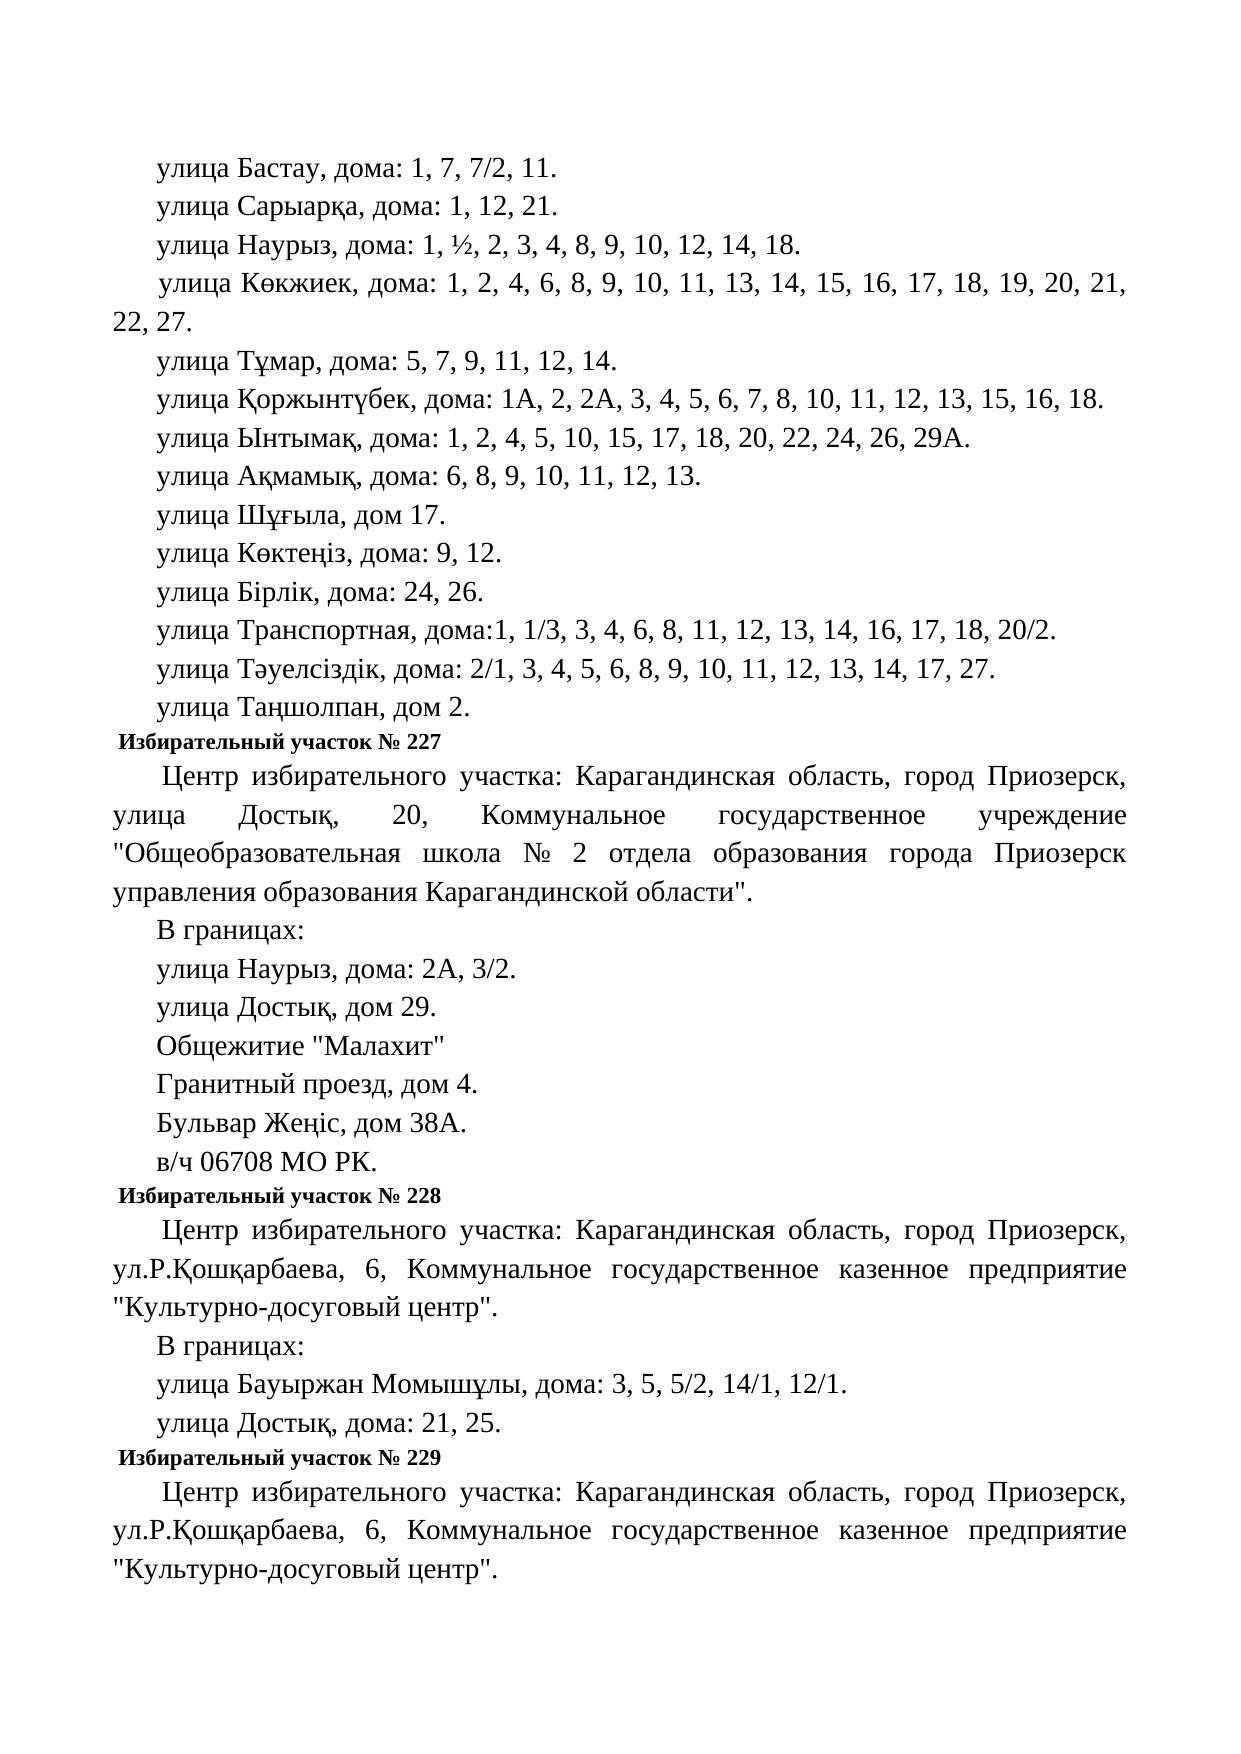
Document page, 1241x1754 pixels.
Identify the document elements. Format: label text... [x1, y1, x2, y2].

text Избирательный участок № 227 [112, 728, 1128, 754]
text Избирательный участок № 228 [112, 1182, 1128, 1209]
text улица Бауыржан Момышұлы, дома: 3, 5, 5/2, 14/1, 12/1. [112, 1367, 1128, 1400]
text улица Тәуелсіздік, дома: 2/1, 3, 4, 5, 6, 8, 9, 10, 11, 12, 13, 14, 17, 27. [112, 651, 1128, 684]
text Центр избирательного участка: Карагандинская область, город Приозерск, ул.Р.Қошқарбаева, 6, Коммунальное государственное казенное предприятие "Культурно-досуговый центр". [112, 1474, 1128, 1584]
text улица Таңшолпан, дом 2. [112, 689, 1128, 723]
text улица Достық, дома: 21, 25. [112, 1405, 1128, 1439]
text улица Бірлік, дома: 24, 26. [112, 574, 1128, 607]
text улица Ынтымақ, дома: 1, 2, 4, 5, 10, 15, 17, 18, 20, 22, 24, 26, 29А. [112, 420, 1128, 453]
text улица Көктеңіз, дома: 9, 12. [112, 535, 1128, 569]
text Избирательный участок № 229 [112, 1444, 1128, 1470]
text В границах: [112, 1328, 1128, 1362]
text улица Сарыарқа, дома: 1, 12, 21. [112, 188, 1128, 222]
text улица Шұғыла, дом 17. [112, 497, 1128, 530]
text Бульвар Жеңіс, дом 38А. [112, 1105, 1128, 1139]
text в/ч 06708 МО РК. [112, 1144, 1128, 1177]
text улица Достық, дом 29. [112, 989, 1128, 1023]
text Гранитный проезд, дом 4. [112, 1067, 1128, 1100]
text улица Наурыз, дома: 2А, 3/2. [112, 951, 1128, 984]
text улица Транспортная, дома:1, 1/3, 3, 4, 6, 8, 11, 12, 13, 14, 16, 17, 18, 20/2. [112, 612, 1128, 646]
text улица Бастау, дома: 1, 7, 7/2, 11. [112, 150, 1128, 183]
text улица Тұмар, дома: 5, 7, 9, 11, 12, 14. [112, 343, 1128, 376]
text улица Көкжиек, дома: 1, 2, 4, 6, 8, 9, 10, 11, 13, 14, 15, 16, 17, 18, 19, 20, 21, 22, 27. [112, 266, 1128, 338]
text Центр избирательного участка: Карагандинская область, город Приозерск, ул.Р.Қошқарбаева, 6, Коммунальное государственное казенное предприятие "Культурно-досуговый центр". [112, 1212, 1128, 1323]
text В границах: [112, 912, 1128, 946]
text улица Қоржынтүбек, дома: 1А, 2, 2А, 3, 4, 5, 6, 7, 8, 10, 11, 12, 13, 15, 16, 18. [112, 381, 1128, 415]
text улица Ақмамық, дома: 6, 8, 9, 10, 11, 12, 13. [112, 458, 1128, 492]
text Общежитие "Малахит" [112, 1028, 1128, 1062]
text Центр избирательного участка: Карагандинская область, город Приозерск, улица Достық, 20, Коммунальное государственное учреждение "Общеобразовательная школа № 2 отдела образования города Приозерск управления образования Карагандинской области". [112, 758, 1128, 907]
text улица Наурыз, дома: 1, ½, 2, 3, 4, 8, 9, 10, 12, 14, 18. [112, 227, 1128, 261]
